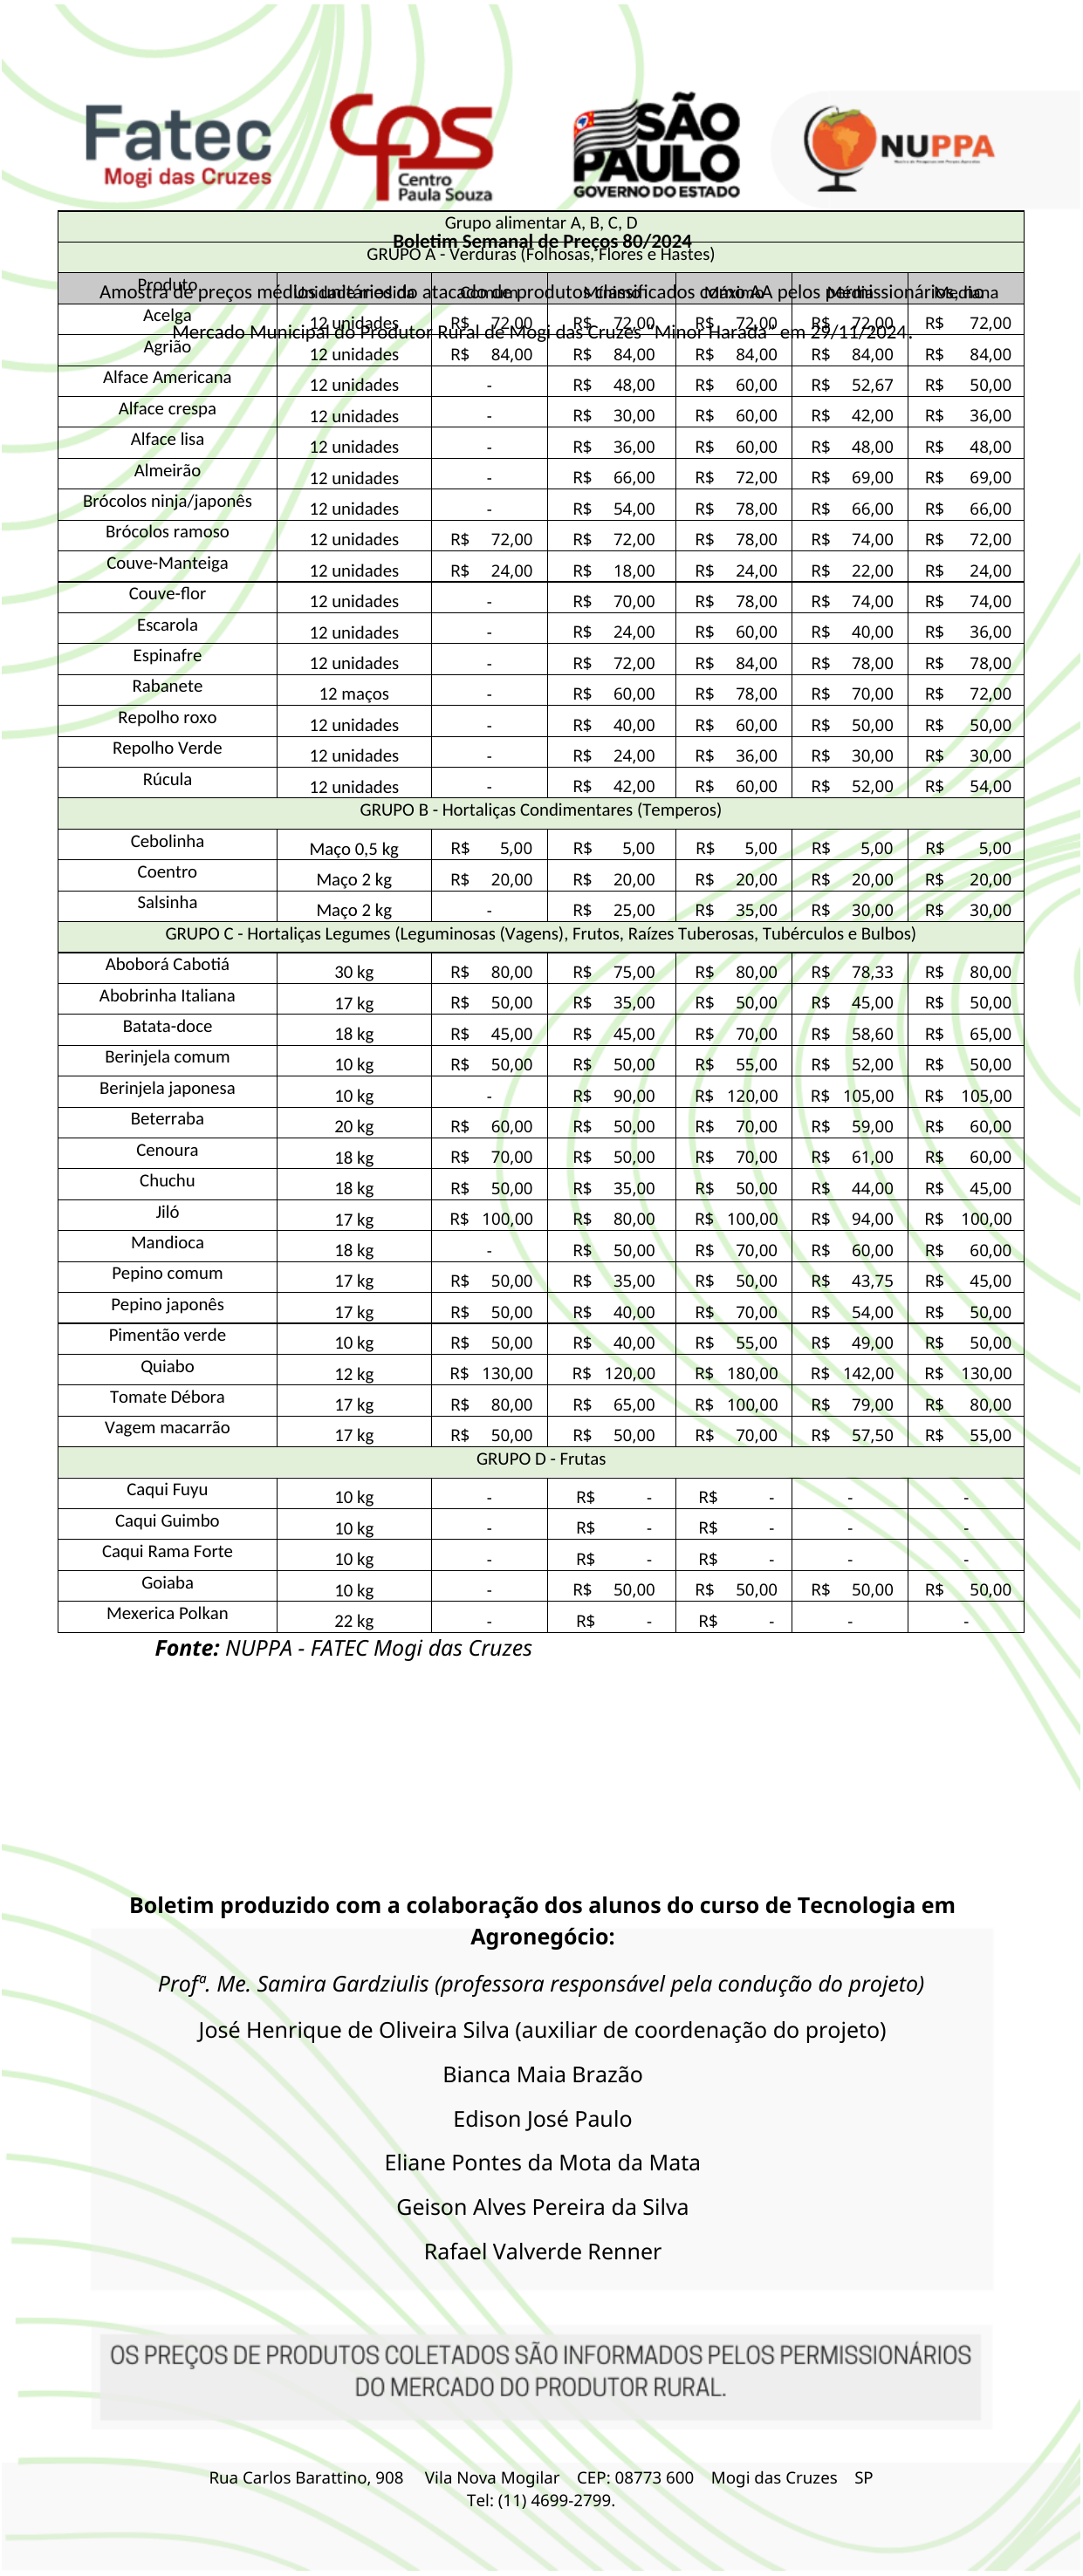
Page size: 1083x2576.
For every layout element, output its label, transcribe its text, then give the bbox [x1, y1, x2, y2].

table_cell R$ 60,00 [676, 613, 792, 643]
table_cell R$ 57,50 [792, 1417, 908, 1446]
table_cell R$ 90,00 [548, 1076, 675, 1106]
table_cell R$ 74,00 [908, 583, 1024, 612]
table_cell R$ 70,00 [676, 1231, 792, 1261]
table_cell R$ 72,00 [792, 304, 908, 334]
table_cell R$ 42,00 [548, 768, 675, 797]
table_cell R$ 52,00 [792, 768, 908, 797]
table_cell R$ 55,00 [908, 1417, 1024, 1446]
table_cell GRUPO A - Verduras (Folhosas, Flores e Hastes) [58, 243, 1024, 272]
table_cell R$ 40,00 [792, 613, 908, 643]
table_cell R$ 30,00 [792, 892, 908, 921]
table_cell R$ 78,00 [676, 583, 792, 612]
table_cell R$ 45,00 [908, 1169, 1024, 1199]
table_cell R$ 55,00 [676, 1046, 792, 1076]
table_cell Rúcula [58, 768, 277, 797]
table_cell R$ 35,00 [548, 984, 675, 1014]
table_cell R$ 5,00 [432, 830, 547, 859]
table_cell R$ 84,00 [908, 335, 1024, 365]
table_cell - [432, 613, 547, 643]
table_cell Alface Americana [58, 366, 277, 396]
table_cell R$ 60,00 [908, 1108, 1024, 1138]
table_cell R$ 80,00 [676, 953, 792, 983]
table_cell R$ 72,00 [676, 459, 792, 489]
table_cell 12 unidades [278, 706, 431, 735]
table_cell R$ 72,00 [432, 521, 547, 550]
table_cell R$ 50,00 [676, 1262, 792, 1292]
table_cell R$ 78,00 [908, 644, 1024, 674]
table_cell R$ 50,00 [676, 1571, 792, 1601]
table_cell R$ - [676, 1509, 792, 1539]
table_cell 12 unidades [278, 397, 431, 427]
table_cell R$ 78,00 [676, 521, 792, 550]
table_cell R$ 20,00 [548, 860, 675, 891]
table_cell R$ 84,00 [676, 644, 792, 674]
table_cell Espinafre [58, 644, 277, 674]
table_cell R$ 24,00 [548, 613, 675, 643]
table_cell Rabanete [58, 675, 277, 705]
table_cell R$ 72,00 [908, 521, 1024, 550]
table_cell 30 kg [278, 953, 431, 983]
table_cell R$ 24,00 [908, 551, 1024, 581]
table_cell 12 unidades [278, 335, 431, 365]
table_cell R$ 50,00 [908, 706, 1024, 735]
table_cell Produto [58, 273, 277, 304]
table_cell R$ 50,00 [432, 1169, 547, 1199]
table_header Grupo alimentar A, B, C, D [58, 212, 1024, 242]
table_cell Berinjela comum [58, 1046, 277, 1076]
table_cell Mínimo [548, 273, 675, 304]
table_cell Pepino japonês [58, 1293, 277, 1322]
table_cell GRUPO C - Hortaliças Legumes (Leguminosas (Vagens), Frutos, Raízes Tuberosas, Tubérculos e Bulbos) [58, 922, 1024, 952]
table_cell Pepino comum [58, 1262, 277, 1292]
table_cell R$ 65,00 [908, 1015, 1024, 1045]
table_cell - [432, 1540, 547, 1570]
table_cell R$ 74,00 [792, 583, 908, 612]
table_cell 12 unidades [278, 521, 431, 550]
table_cell R$ 18,00 [548, 551, 675, 581]
table_cell R$ 50,00 [548, 1138, 675, 1168]
table_cell R$ 66,00 [548, 459, 675, 489]
table_cell R$ 20,00 [792, 860, 908, 891]
table_cell Maço 2 kg [278, 892, 431, 921]
table_cell R$ 55,00 [676, 1324, 792, 1354]
table_cell R$ 80,00 [432, 953, 547, 983]
table_cell Alface lisa [58, 427, 277, 458]
table_cell R$ 5,00 [792, 830, 908, 859]
table_cell 12 maços [278, 675, 431, 705]
table_cell R$ 70,00 [792, 675, 908, 705]
table_cell Berinjela japonesa [58, 1076, 277, 1106]
table_cell R$ 50,00 [908, 984, 1024, 1014]
table_cell R$ 45,00 [908, 1262, 1024, 1292]
table_cell R$ 50,00 [792, 1571, 908, 1601]
table_cell Vagem macarrão [58, 1417, 277, 1446]
table_cell 18 kg [278, 1138, 431, 1168]
table_cell Aboborá Cabotiá [58, 953, 277, 983]
table_cell R$ 60,00 [676, 427, 792, 458]
table_cell Mexerica Polkan [58, 1602, 277, 1632]
table_cell R$ 54,00 [792, 1293, 908, 1322]
table_cell R$ 50,00 [432, 984, 547, 1014]
table_cell R$ 100,00 [676, 1200, 792, 1230]
table_cell Goiaba [58, 1571, 277, 1601]
table_cell R$ 130,00 [908, 1355, 1024, 1384]
table_cell 18 kg [278, 1015, 431, 1045]
table_cell Couve-flor [58, 583, 277, 612]
table_cell R$ 35,00 [548, 1169, 675, 1199]
table_cell 12 unidades [278, 551, 431, 581]
table_cell - [432, 1571, 547, 1601]
table_cell Alface crespa [58, 397, 277, 427]
table_cell R$ 70,00 [676, 1293, 792, 1322]
table_cell R$ 84,00 [432, 335, 547, 365]
table_cell 12 kg [278, 1355, 431, 1384]
table_cell R$ 45,00 [548, 1015, 675, 1045]
table_cell R$ 40,00 [548, 706, 675, 735]
table_cell Almeirão [58, 459, 277, 489]
table_cell R$ 70,00 [676, 1417, 792, 1446]
table_cell R$ 72,00 [548, 521, 675, 550]
table_cell R$ 24,00 [548, 737, 675, 767]
table_cell R$ 54,00 [908, 768, 1024, 797]
table_cell Abobrinha Italiana [58, 984, 277, 1014]
table_cell R$ 50,00 [548, 1417, 675, 1446]
table_cell R$ 48,00 [792, 427, 908, 458]
table_cell R$ 69,00 [792, 459, 908, 489]
table_cell R$ 66,00 [908, 489, 1024, 520]
table_cell R$ 59,00 [792, 1108, 908, 1138]
table_cell R$ 78,33 [792, 953, 908, 983]
table_cell R$ 70,00 [548, 583, 675, 612]
table_cell R$ - [548, 1509, 675, 1539]
table_cell - [432, 459, 547, 489]
table_cell R$ 72,00 [908, 304, 1024, 334]
picture [2, 4, 1080, 2571]
table_cell Chuchu [58, 1169, 277, 1199]
table_cell Cebolinha [58, 830, 277, 859]
table_cell R$ 142,00 [792, 1355, 908, 1384]
table_cell R$ 69,00 [908, 459, 1024, 489]
table_cell - [792, 1509, 908, 1539]
table_cell 10 kg [278, 1046, 431, 1076]
table_cell 18 kg [278, 1169, 431, 1199]
table_cell R$ 100,00 [432, 1200, 547, 1230]
table_cell R$ 78,00 [792, 644, 908, 674]
table_cell R$ 50,00 [432, 1417, 547, 1446]
table_cell R$ 50,00 [548, 1571, 675, 1601]
table_cell 10 kg [278, 1479, 431, 1508]
table_cell R$ 60,00 [908, 1138, 1024, 1168]
table_cell GRUPO B - Hortaliças Condimentares (Temperos) [58, 798, 1024, 829]
table_cell R$ 5,00 [548, 830, 675, 859]
table_cell Brócolos ninja/japonês [58, 489, 277, 520]
table_cell R$ 100,00 [676, 1385, 792, 1416]
table_cell R$ 72,00 [676, 304, 792, 334]
table_cell - [792, 1479, 908, 1508]
table_cell Quiabo [58, 1355, 277, 1384]
table_cell R$ 50,00 [908, 366, 1024, 396]
table_cell R$ 120,00 [676, 1076, 792, 1106]
table_cell 12 unidades [278, 489, 431, 520]
table_cell R$ 84,00 [676, 335, 792, 365]
table_cell R$ 80,00 [908, 953, 1024, 983]
table_cell - [792, 1602, 908, 1632]
table_cell GRUPO D - Frutas [58, 1447, 1024, 1477]
table_cell R$ 61,00 [792, 1138, 908, 1168]
table_cell 12 unidades [278, 737, 431, 767]
table_cell 10 kg [278, 1571, 431, 1601]
table_cell R$ 75,00 [548, 953, 675, 983]
table_cell - [432, 489, 547, 520]
table_cell R$ 60,00 [676, 366, 792, 396]
table_cell R$ 72,00 [908, 675, 1024, 705]
table_cell - [432, 675, 547, 705]
table_cell R$ 50,00 [548, 1231, 675, 1261]
table_cell R$ 50,00 [432, 1262, 547, 1292]
table_cell - [432, 366, 547, 396]
table_cell R$ 94,00 [792, 1200, 908, 1230]
table_cell Tomate Débora [58, 1385, 277, 1416]
table_cell R$ - [548, 1479, 675, 1508]
table_cell 17 kg [278, 1417, 431, 1446]
table_cell R$ 78,00 [676, 675, 792, 705]
table_cell Máximo [676, 273, 792, 304]
table_cell Coentro [58, 860, 277, 891]
table_cell - [908, 1509, 1024, 1539]
table_cell Maço 0,5 kg [278, 830, 431, 859]
table_cell R$ 72,00 [548, 304, 675, 334]
table_cell Caqui Rama Forte [58, 1540, 277, 1570]
table_cell 10 kg [278, 1076, 431, 1106]
table_cell R$ - [676, 1540, 792, 1570]
table_cell 18 kg [278, 1231, 431, 1261]
table_cell 20 kg [278, 1108, 431, 1138]
table_cell Couve-Manteiga [58, 551, 277, 581]
table_cell - [908, 1602, 1024, 1632]
table_cell R$ 80,00 [432, 1385, 547, 1416]
table_cell R$ 130,00 [432, 1355, 547, 1384]
table_cell Caqui Guimbo [58, 1509, 277, 1539]
table_cell R$ 25,00 [548, 892, 675, 921]
table_cell 12 unidades [278, 613, 431, 643]
table_cell Comum [432, 273, 547, 304]
table_cell R$ 20,00 [676, 860, 792, 891]
table_cell 12 unidades [278, 459, 431, 489]
table_cell 10 kg [278, 1324, 431, 1354]
table_cell R$ 60,00 [792, 1231, 908, 1261]
table_cell R$ 5,00 [676, 830, 792, 859]
table_cell - [432, 644, 547, 674]
table_cell R$ 36,00 [676, 737, 792, 767]
table_cell R$ - [548, 1540, 675, 1570]
table_cell R$ 72,00 [432, 304, 547, 334]
table_cell Média [792, 273, 908, 304]
table_cell R$ - [676, 1602, 792, 1632]
table_cell R$ 52,67 [792, 366, 908, 396]
table_cell Beterraba [58, 1108, 277, 1138]
table_cell R$ 36,00 [908, 397, 1024, 427]
table_cell R$ 42,00 [792, 397, 908, 427]
table_cell R$ 50,00 [432, 1046, 547, 1076]
table_cell 10 kg [278, 1509, 431, 1539]
table_cell - [432, 1509, 547, 1539]
table_cell R$ - [676, 1479, 792, 1508]
table_cell R$ 78,00 [676, 489, 792, 520]
table_cell R$ 40,00 [548, 1293, 675, 1322]
table_cell Caqui Fuyu [58, 1479, 277, 1508]
table_cell R$ 74,00 [792, 521, 908, 550]
table_cell R$ 50,00 [548, 1108, 675, 1138]
table_cell - [908, 1540, 1024, 1570]
table_cell Repolho Verde [58, 737, 277, 767]
table_cell R$ 50,00 [676, 984, 792, 1014]
table_cell Unidade medida [278, 273, 431, 304]
table_cell R$ 105,00 [908, 1076, 1024, 1106]
table_cell R$ 70,00 [432, 1138, 547, 1168]
table_cell 10 kg [278, 1540, 431, 1570]
table_cell R$ - [548, 1602, 675, 1632]
table_cell 17 kg [278, 1200, 431, 1230]
table_cell Maço 2 kg [278, 860, 431, 891]
table_cell R$ 60,00 [432, 1108, 547, 1138]
table_cell R$ 50,00 [676, 1169, 792, 1199]
table_cell 12 unidades [278, 644, 431, 674]
table_cell R$ 20,00 [908, 860, 1024, 891]
table_cell Repolho roxo [58, 706, 277, 735]
table_cell R$ 84,00 [548, 335, 675, 365]
table_cell Mediana [908, 273, 1024, 304]
table_cell - [432, 892, 547, 921]
table_cell R$ 50,00 [792, 706, 908, 735]
table_cell R$ 80,00 [548, 1200, 675, 1230]
table_cell R$ 30,00 [548, 397, 675, 427]
table_cell R$ 30,00 [792, 737, 908, 767]
table_cell 17 kg [278, 984, 431, 1014]
table_cell R$ 43,75 [792, 1262, 908, 1292]
table_cell R$ 44,00 [792, 1169, 908, 1199]
table_cell R$ 120,00 [548, 1355, 675, 1384]
table_cell R$ 48,00 [908, 427, 1024, 458]
table_cell R$ 50,00 [432, 1293, 547, 1322]
table_cell R$ 20,00 [432, 860, 547, 891]
table_cell R$ 36,00 [908, 613, 1024, 643]
table_cell R$ 48,00 [548, 366, 675, 396]
table_cell Batata-doce [58, 1015, 277, 1045]
table_cell R$ 60,00 [676, 397, 792, 427]
table_cell R$ 50,00 [548, 1046, 675, 1076]
table_cell - [792, 1540, 908, 1570]
table_cell Mandioca [58, 1231, 277, 1261]
text Fonte: NUPPA - FATEC Mogi das Cruzes [154, 1633, 928, 1663]
table_cell R$ 24,00 [676, 551, 792, 581]
table_cell - [432, 397, 547, 427]
table_cell R$ 50,00 [908, 1571, 1024, 1601]
table_cell R$ 54,00 [548, 489, 675, 520]
table_cell - [432, 737, 547, 767]
table_cell R$ 105,00 [792, 1076, 908, 1106]
table_cell 12 unidades [278, 768, 431, 797]
table_cell R$ 84,00 [792, 335, 908, 365]
table_cell R$ 50,00 [908, 1324, 1024, 1354]
table_cell Agrião [58, 335, 277, 365]
table_cell 12 unidades [278, 304, 431, 334]
table_cell R$ 22,00 [792, 551, 908, 581]
table_cell 17 kg [278, 1385, 431, 1416]
table_cell - [432, 1479, 547, 1508]
table_cell R$ 35,00 [548, 1262, 675, 1292]
table_cell R$ 60,00 [676, 706, 792, 735]
table_cell - [432, 768, 547, 797]
table_cell R$ 45,00 [792, 984, 908, 1014]
table_cell R$ 180,00 [676, 1355, 792, 1384]
table_cell R$ 40,00 [548, 1324, 675, 1354]
table_cell Cenoura [58, 1138, 277, 1168]
table_cell R$ 60,00 [676, 768, 792, 797]
table_cell - [432, 1602, 547, 1632]
table_cell R$ 100,00 [908, 1200, 1024, 1230]
table_cell 17 kg [278, 1293, 431, 1322]
table_cell R$ 70,00 [676, 1108, 792, 1138]
table_cell - [432, 1231, 547, 1261]
table_cell Brócolos ramoso [58, 521, 277, 550]
table_cell - [432, 427, 547, 458]
table_cell 22 kg [278, 1602, 431, 1632]
table_cell R$ 66,00 [792, 489, 908, 520]
table_cell Jiló [58, 1200, 277, 1230]
table_cell R$ 45,00 [432, 1015, 547, 1045]
table_cell R$ 30,00 [908, 737, 1024, 767]
table_cell 17 kg [278, 1262, 431, 1292]
table_cell R$ 70,00 [676, 1015, 792, 1045]
table_cell 12 unidades [278, 366, 431, 396]
table_cell R$ 80,00 [908, 1385, 1024, 1416]
table_cell Acelga [58, 304, 277, 334]
table_cell R$ 72,00 [548, 644, 675, 674]
table_cell Pimentão verde [58, 1324, 277, 1354]
table_cell - [432, 1076, 547, 1106]
table_cell Salsinha [58, 892, 277, 921]
table_cell R$ 65,00 [548, 1385, 675, 1416]
table_cell - [432, 706, 547, 735]
table_cell R$ 24,00 [432, 551, 547, 581]
table_cell 12 unidades [278, 427, 431, 458]
table_cell - [908, 1479, 1024, 1508]
table_cell R$ 70,00 [676, 1138, 792, 1168]
table_cell R$ 60,00 [908, 1231, 1024, 1261]
table_cell R$ 50,00 [908, 1293, 1024, 1322]
table_cell R$ 58,60 [792, 1015, 908, 1045]
table_cell R$ 79,00 [792, 1385, 908, 1416]
table_cell - [432, 583, 547, 612]
table_cell R$ 60,00 [548, 675, 675, 705]
table_cell 12 unidades [278, 583, 431, 612]
table_cell R$ 35,00 [676, 892, 792, 921]
table_cell R$ 36,00 [548, 427, 675, 458]
table_cell R$ 52,00 [792, 1046, 908, 1076]
table_cell Escarola [58, 613, 277, 643]
table_cell R$ 50,00 [432, 1324, 547, 1354]
table_cell R$ 5,00 [908, 830, 1024, 859]
table_cell R$ 49,00 [792, 1324, 908, 1354]
table_cell R$ 30,00 [908, 892, 1024, 921]
table_cell R$ 50,00 [908, 1046, 1024, 1076]
